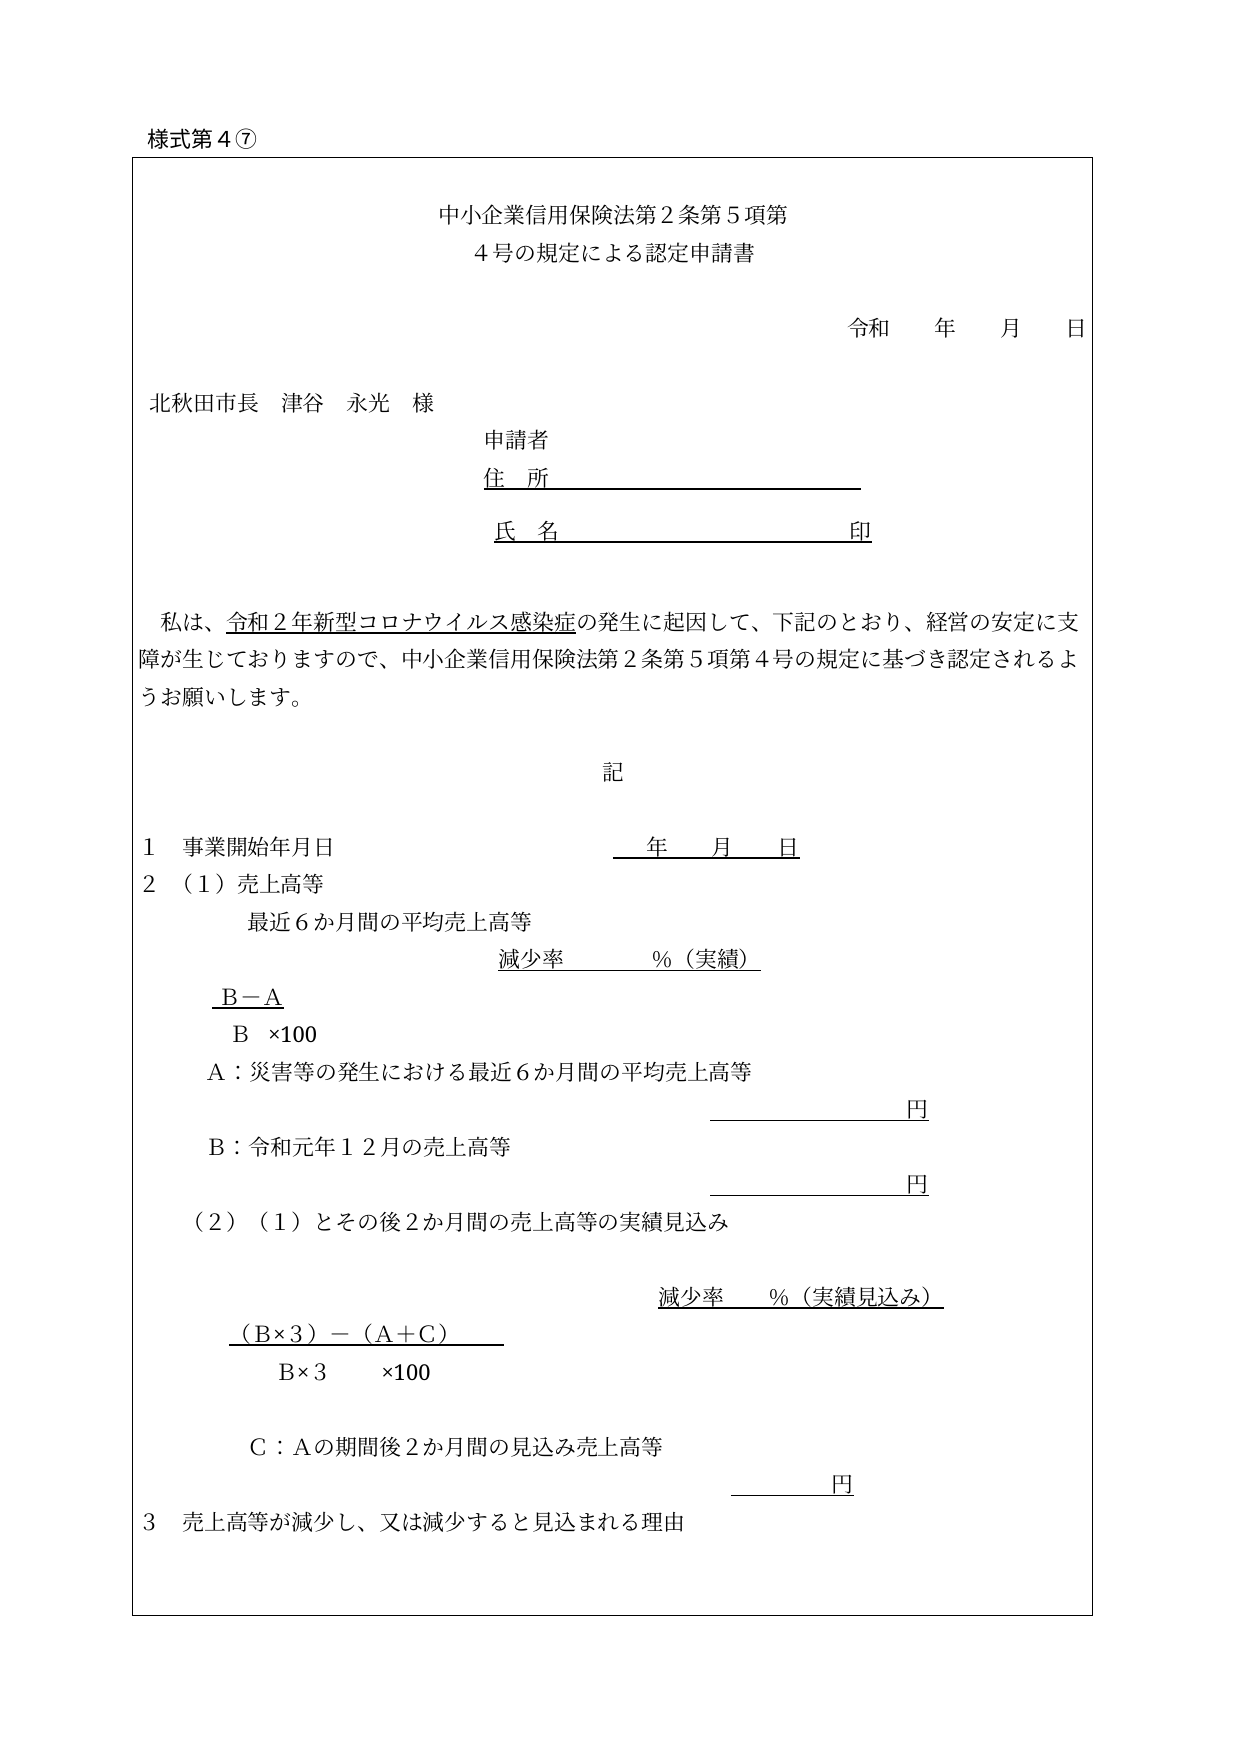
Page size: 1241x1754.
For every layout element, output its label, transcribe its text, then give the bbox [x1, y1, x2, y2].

text 様式第４⑦ [148, 119, 1063, 157]
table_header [133, 158, 1092, 1614]
